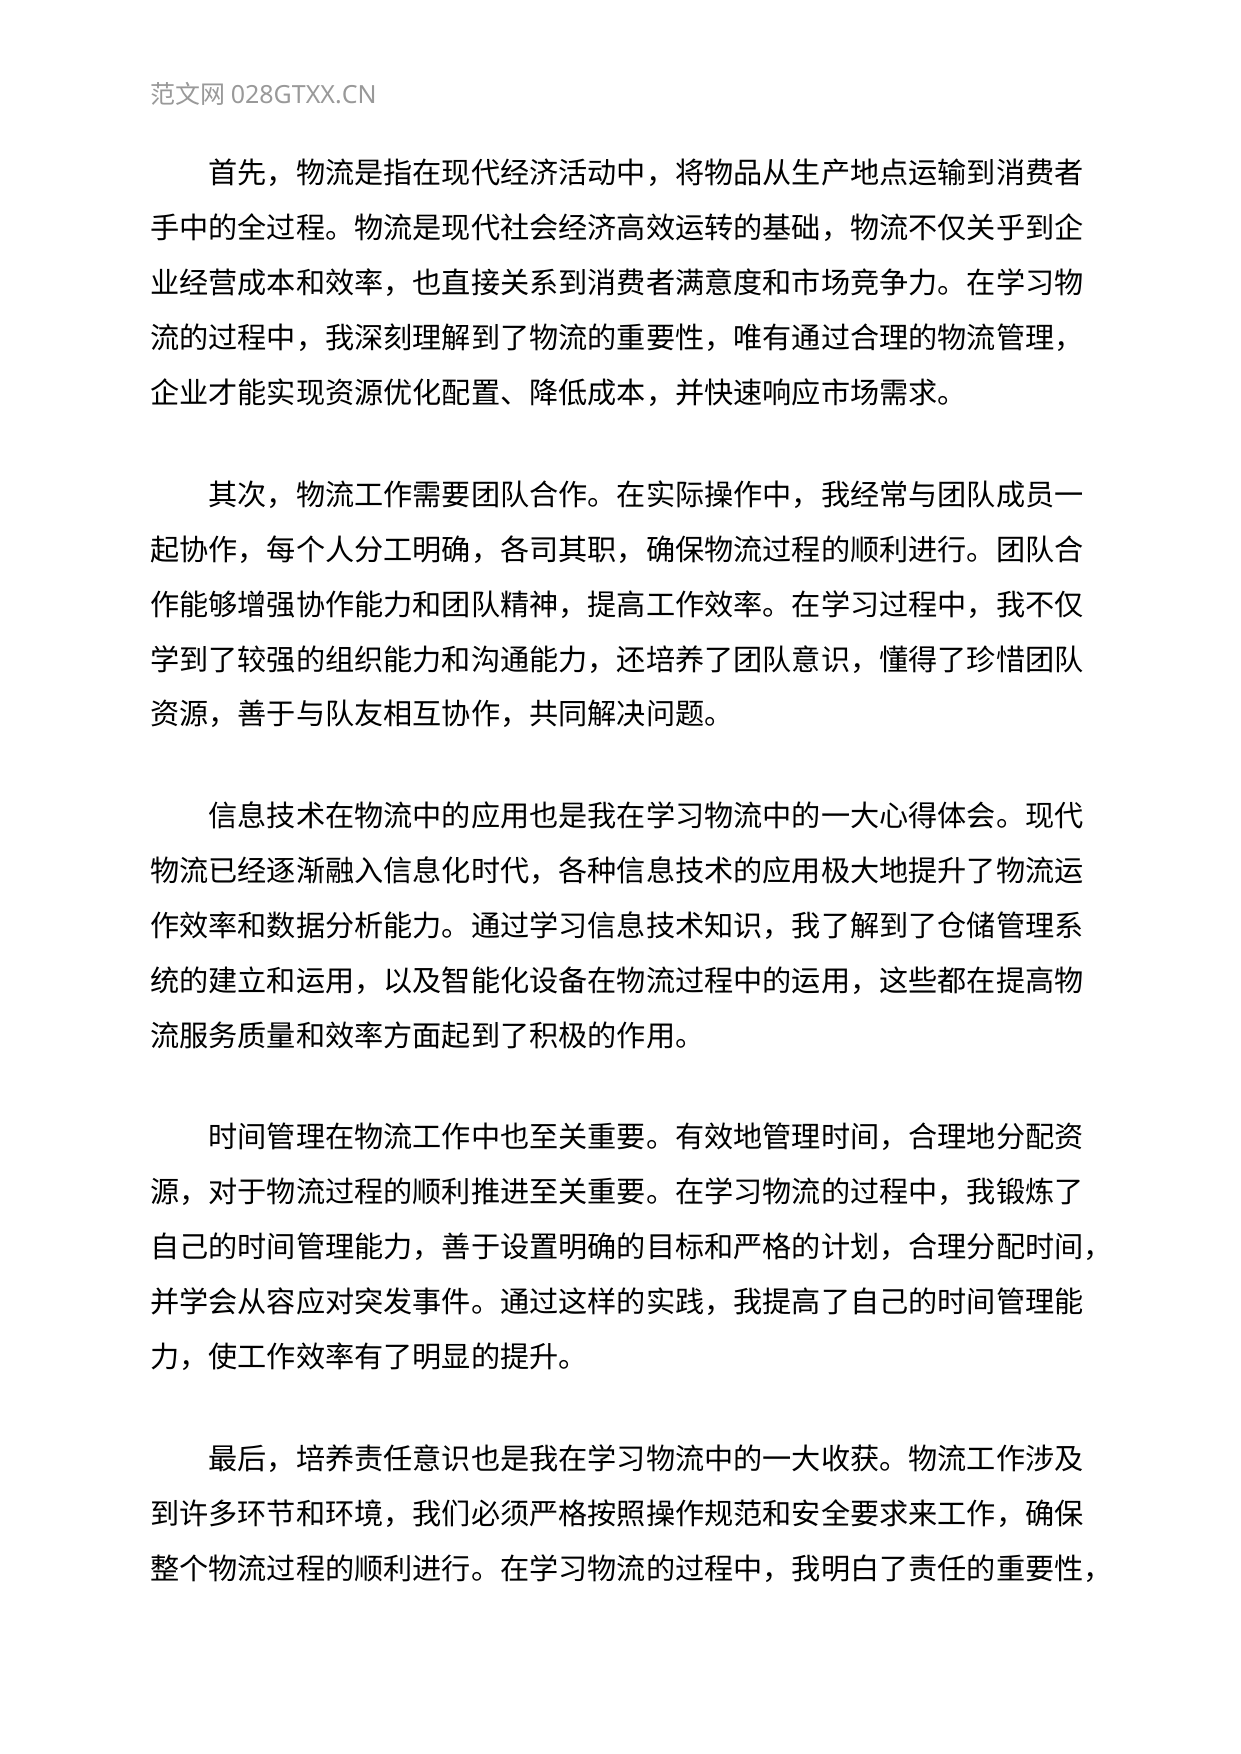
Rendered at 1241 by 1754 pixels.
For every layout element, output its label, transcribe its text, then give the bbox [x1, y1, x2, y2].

text 时间管理在物流工作中也至关重要。有效地管理时间，合理地分配资源，对于物流过程的顺利推进至关重要。在学习物流的过程中，我锻炼了自己的时间管理能力，善于设置明确的目标和严格的计划，合理分配时间，并学会从容应对突发事件。通过这样的实践，我提高了自己的时间管理能力，使工作效率有了明显的提升。 [150, 1114, 1090, 1376]
text 其次，物流工作需要团队合作。在实际操作中，我经常与团队成员一起协作，每个人分工明确，各司其职，确保物流过程的顺利进行。团队合作能够增强协作能力和团队精神，提高工作效率。在学习过程中，我不仅学到了较强的组织能力和沟通能力，还培养了团队意识，懂得了珍惜团队资源，善于与队友相互协作，共同解决问题。 [150, 471, 1090, 733]
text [150, 1435, 1090, 1587]
text 首先，物流是指在现代经济活动中，将物品从生产地点运输到消费者手中的全过程。物流是现代社会经济高效运转的基础，物流不仅关乎到企业经营成本和效率，也直接关系到消费者满意度和市场竞争力。在学习物流的过程中，我深刻理解到了物流的重要性，唯有通过合理的物流管理，企业才能实现资源优化配置、降低成本，并快速响应市场需求。 [150, 150, 1090, 412]
text 信息技术在物流中的应用也是我在学习物流中的一大心得体会。现代物流已经逐渐融入信息化时代，各种信息技术的应用极大地提升了物流运作效率和数据分析能力。通过学习信息技术知识，我了解到了仓储管理系统的建立和运用，以及智能化设备在物流过程中的运用，这些都在提高物流服务质量和效率方面起到了积极的作用。 [150, 793, 1090, 1054]
